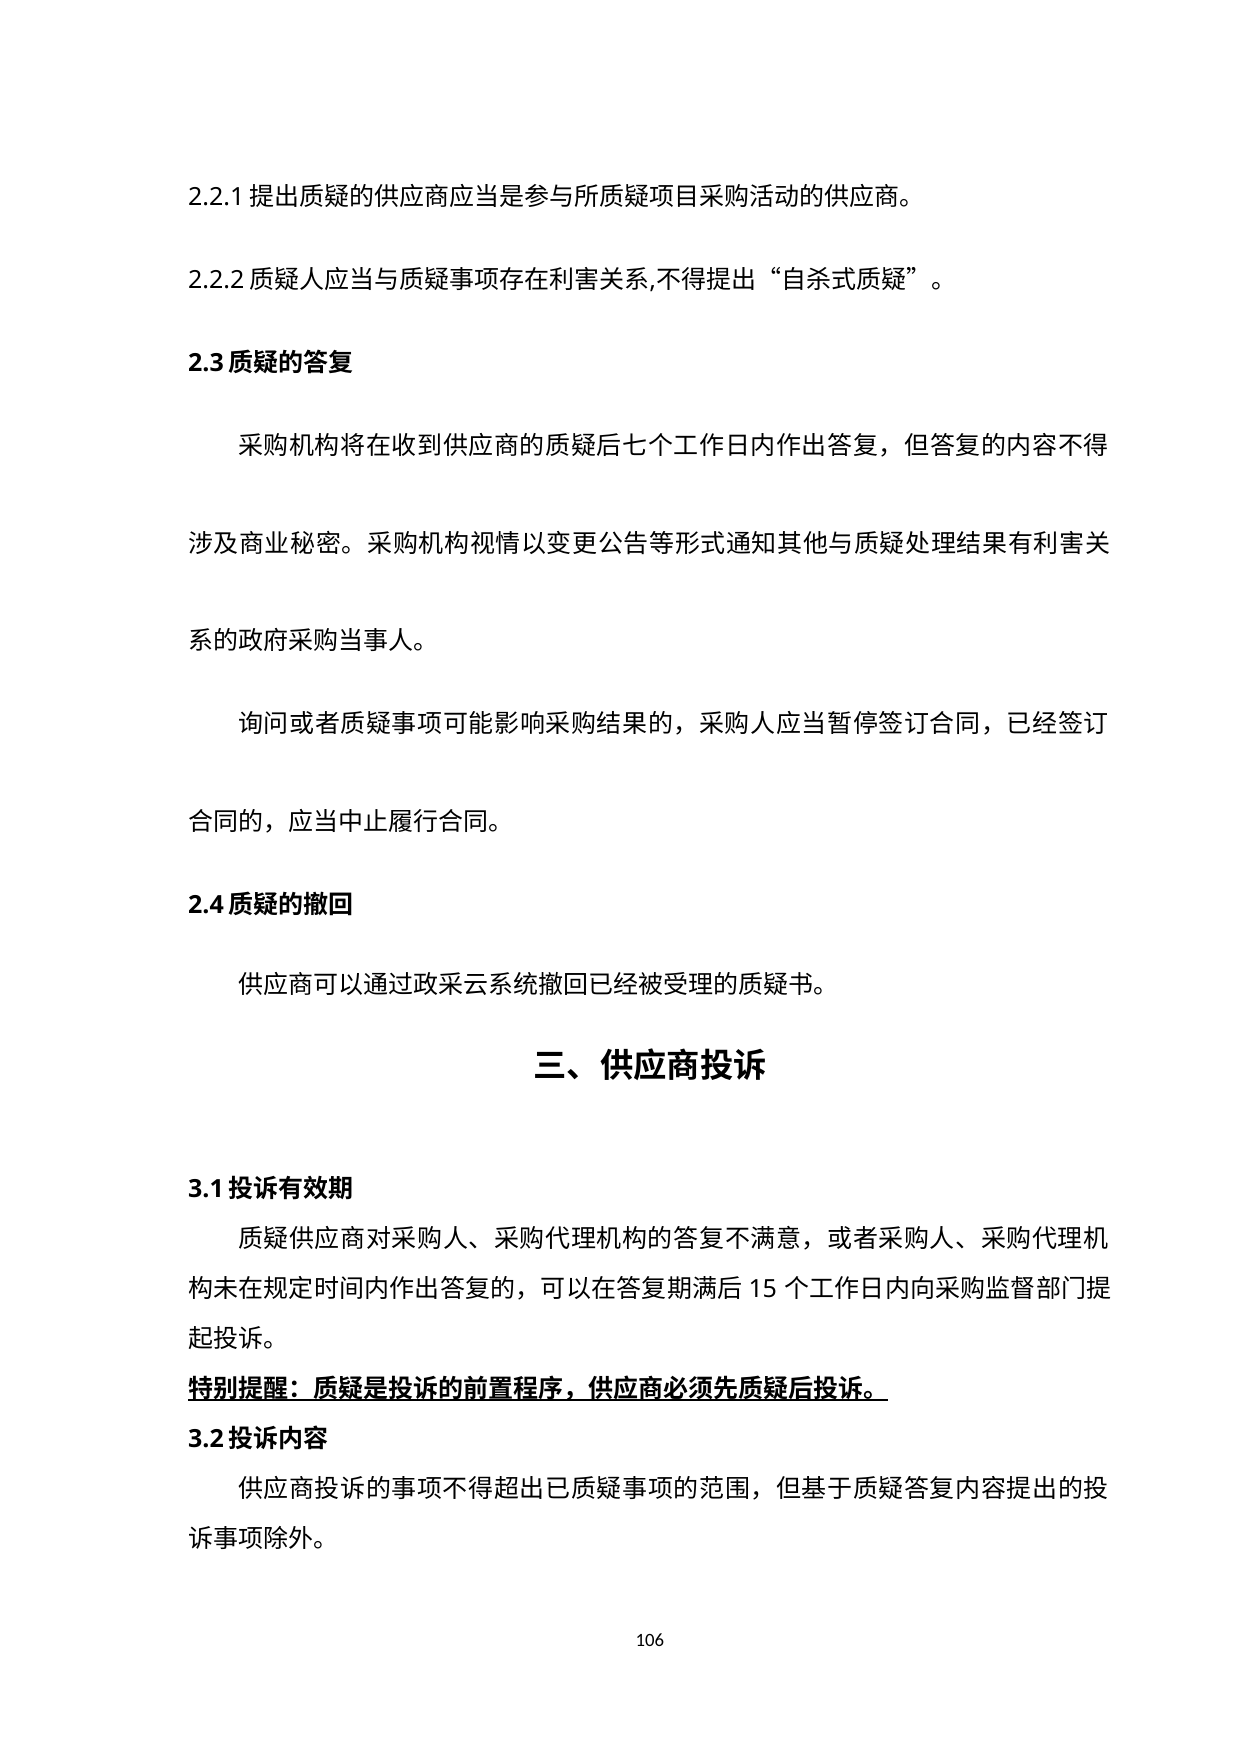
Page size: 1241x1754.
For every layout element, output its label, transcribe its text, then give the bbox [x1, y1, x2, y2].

text 供应商可以通过政采云系统撤回已经被受理的质疑书。 [188, 953, 1111, 1003]
text 质疑供应商对采购人、采购代理机构的答复不满意，或者采购人、采购代理机构未在规定时间内作出答复的，可以在答复期满后 15 个工作日内向采购监督部门提起投诉。 [188, 1207, 1111, 1357]
text 3.1投诉有效期 [188, 1157, 1111, 1207]
text 询问或者质疑事项可能影响采购结果的，采购人应当暂停签订合同，已经签订合同的，应当中止履行合同。 [188, 689, 1111, 852]
text 供应商投诉的事项不得超出已质疑事项的范围，但基于质疑答复内容提出的投诉事项除外。 [188, 1457, 1111, 1557]
text 特别提醒：质疑是投诉的前置程序，供应商必须先质疑后投诉。 [188, 1357, 1111, 1407]
text 2.2.2质疑人应当与质疑事项存在利害关系,不得提出“自杀式质疑”。 [188, 245, 1111, 310]
text 2.2.1提出质疑的供应商应当是参与所质疑项目采购活动的供应商。 [188, 162, 1111, 227]
text 采购机构将在收到供应商的质疑后七个工作日内作出答复，但答复的内容不得涉及商业秘密。采购机构视情以变更公告等形式通知其他与质疑处理结果有利害关系的政府采购当事人。 [188, 411, 1111, 671]
subtitle 三、供应商投诉 [188, 1030, 1111, 1095]
text 2.3质疑的答复 [188, 328, 1111, 393]
text 3.2投诉内容 [188, 1407, 1111, 1457]
text 2.4质疑的撤回 [188, 870, 1111, 935]
